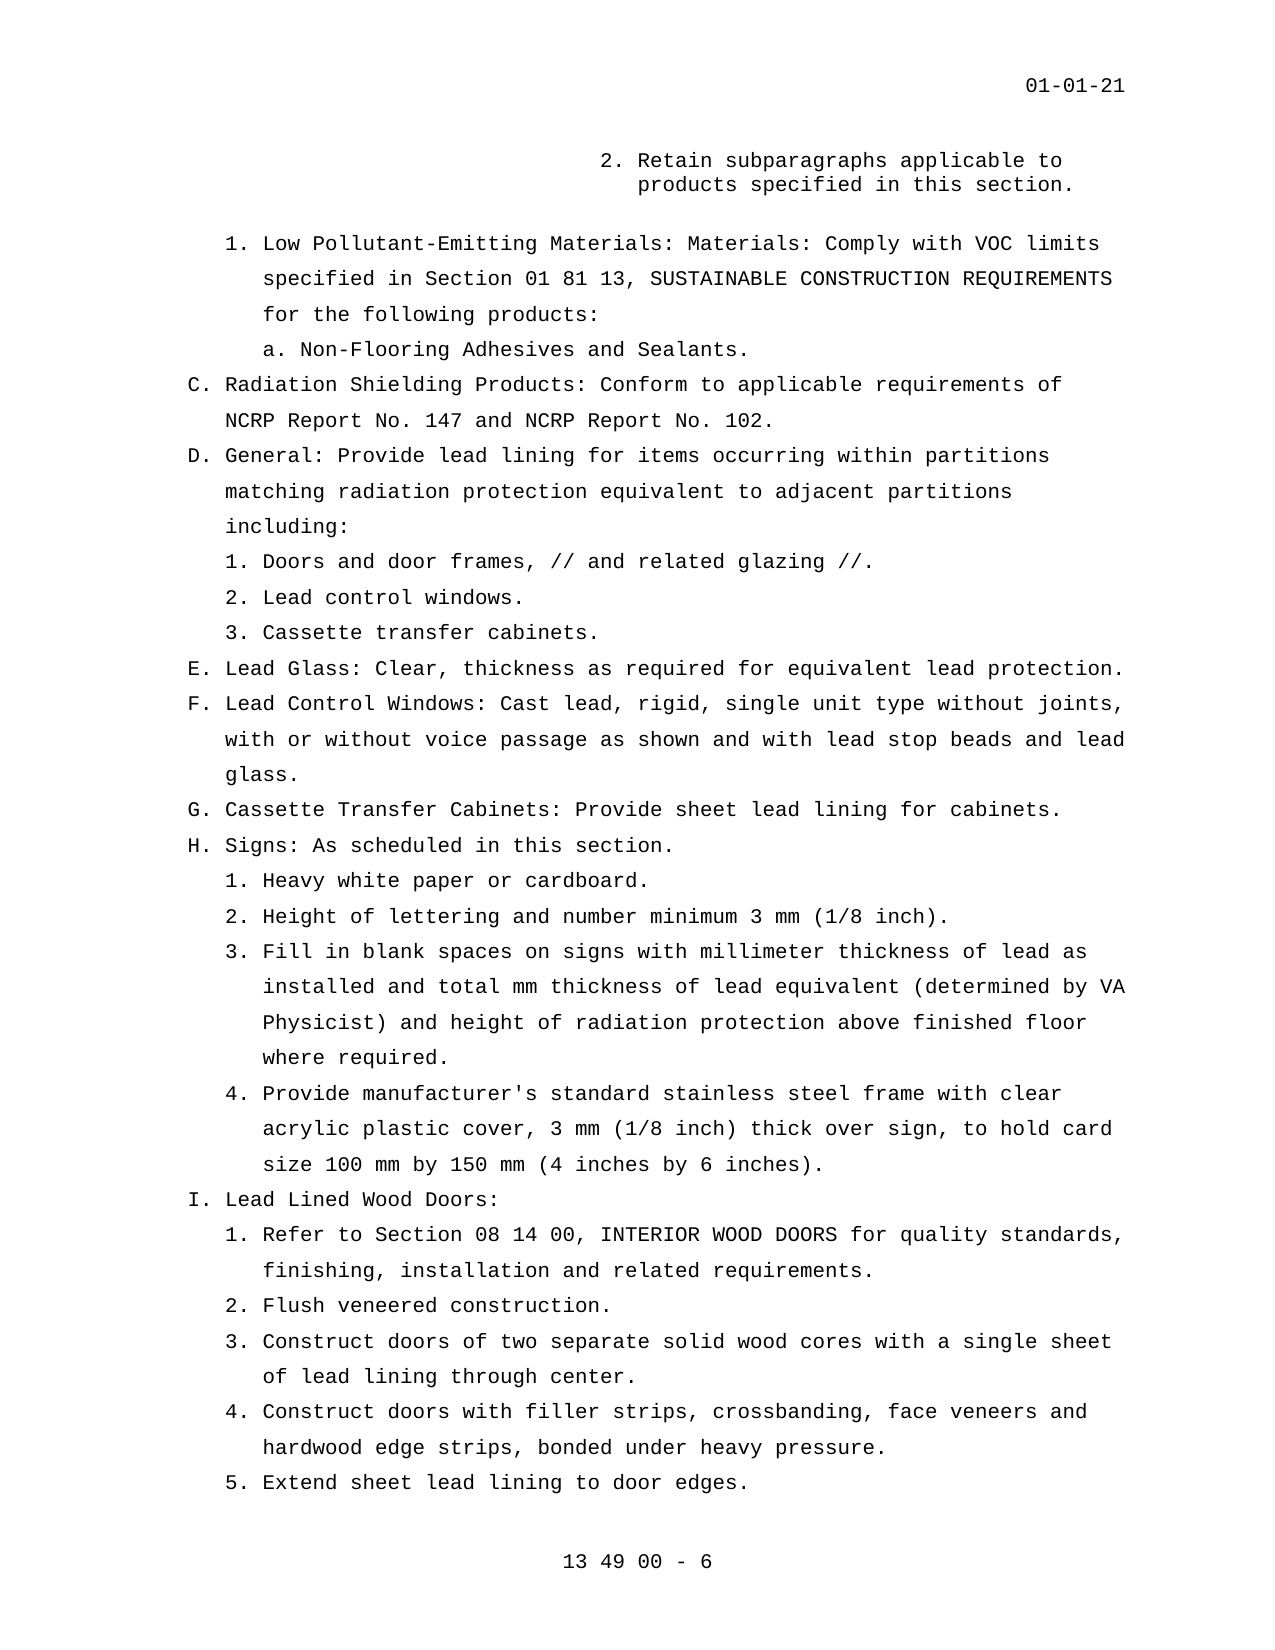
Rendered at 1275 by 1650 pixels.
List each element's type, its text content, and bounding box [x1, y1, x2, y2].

text Heavy white paper or cardboard. [225, 870, 1125, 894]
text Lead Lined Wood Doors: [187, 1189, 1125, 1213]
text General: Provide lead lining for items occurring within partitions matching radiation protection equivalent to adjacent partitions including: [187, 445, 1125, 540]
text Doors and door frames, // and related glazing //. [225, 551, 1125, 575]
text Construct doors with filler strips, crossbanding, face veneers and hardwood edge strips, bonded under heavy pressure. [225, 1401, 1125, 1461]
text Lead Control Windows: Cast lead, rigid, single unit type without joints, with or without voice passage as shown and with lead stop beads and lead glass. [187, 693, 1125, 788]
text Fill in blank spaces on signs with millimeter thickness of lead as installed and total mm thickness of lead equivalent (determined by VA Physicist) and height of radiation protection above finished floor where required. [225, 941, 1125, 1071]
text Flush veneered construction. [225, 1295, 1125, 1319]
text Construct doors of two separate solid wood cores with a single sheet of lead lining through center. [225, 1331, 1125, 1390]
text 2. Retain subparagraphs applicable to products specified in this section. [600, 150, 1125, 197]
text Extend sheet lead lining to door edges. [225, 1472, 1125, 1496]
text Height of lettering and number minimum 3 mm (1/8 inch). [225, 906, 1125, 929]
text Low Pollutant-Emitting Materials: Materials: Comply with VOC limits specified in Section 01 81 13, SUSTAINABLE CONSTRUCTION REQUIREMENTS for the following products: [225, 233, 1125, 327]
text Non-Flooring Adhesives and Sealants. [262, 339, 1125, 363]
text Lead Glass: Clear, thickness as required for equivalent lead protection. [187, 658, 1125, 681]
text Lead control windows. [225, 587, 1125, 611]
text Cassette transfer cabinets. [225, 622, 1125, 646]
text Radiation Shielding Products: Conform to applicable requirements of NCRP Report No. 147 and NCRP Report No. 102. [187, 374, 1125, 433]
text Signs: As scheduled in this section. [187, 835, 1125, 858]
text Provide manufacturer's standard stainless steel frame with clear acrylic plastic cover, 3 mm (1/8 inch) thick over sign, to hold card size 100 mm by 150 mm (4 inches by 6 inches). [225, 1083, 1125, 1177]
text Cassette Transfer Cabinets: Provide sheet lead lining for cabinets. [187, 799, 1125, 823]
text Refer to Section 08 14 00, INTERIOR WOOD DOORS for quality standards, finishing, installation and related requirements. [225, 1224, 1125, 1283]
